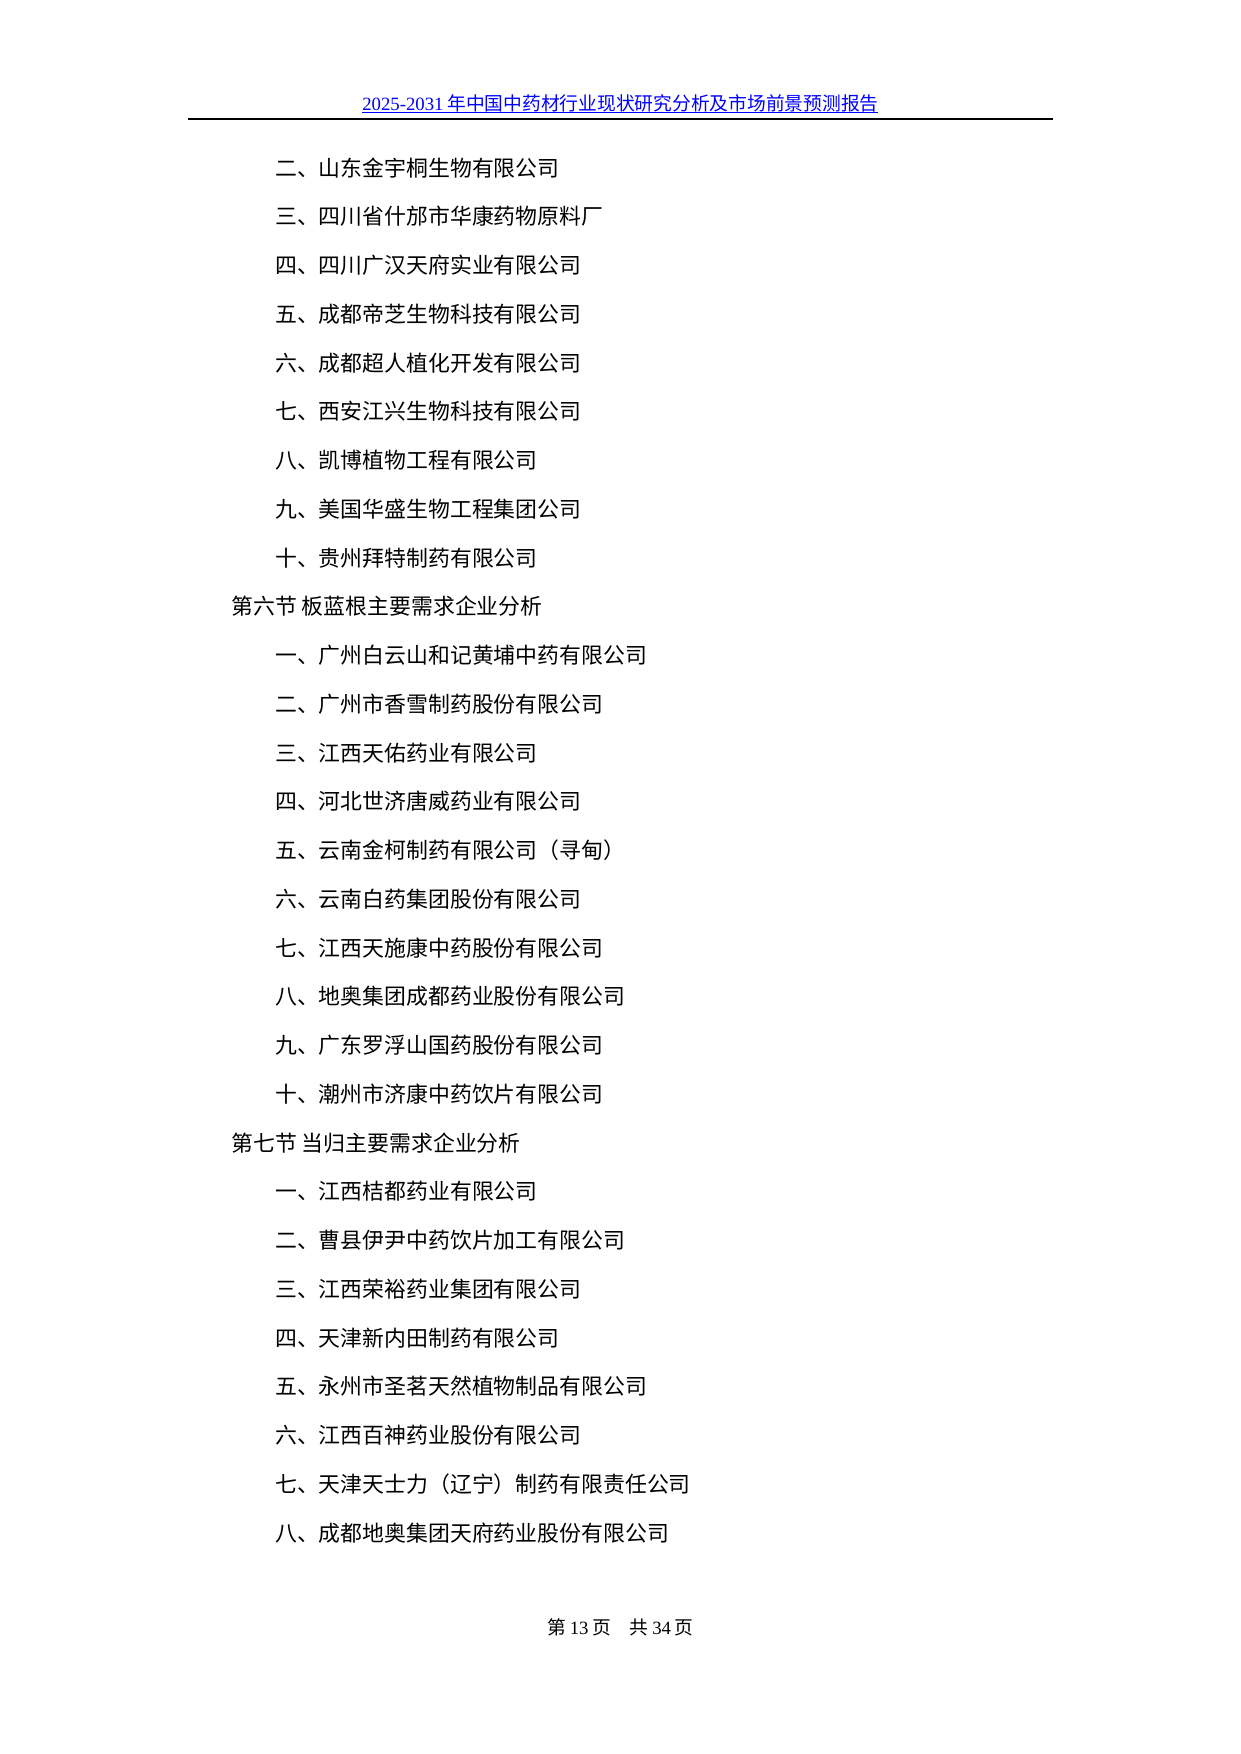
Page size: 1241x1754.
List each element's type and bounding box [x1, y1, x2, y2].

text [187, 150, 1053, 1548]
